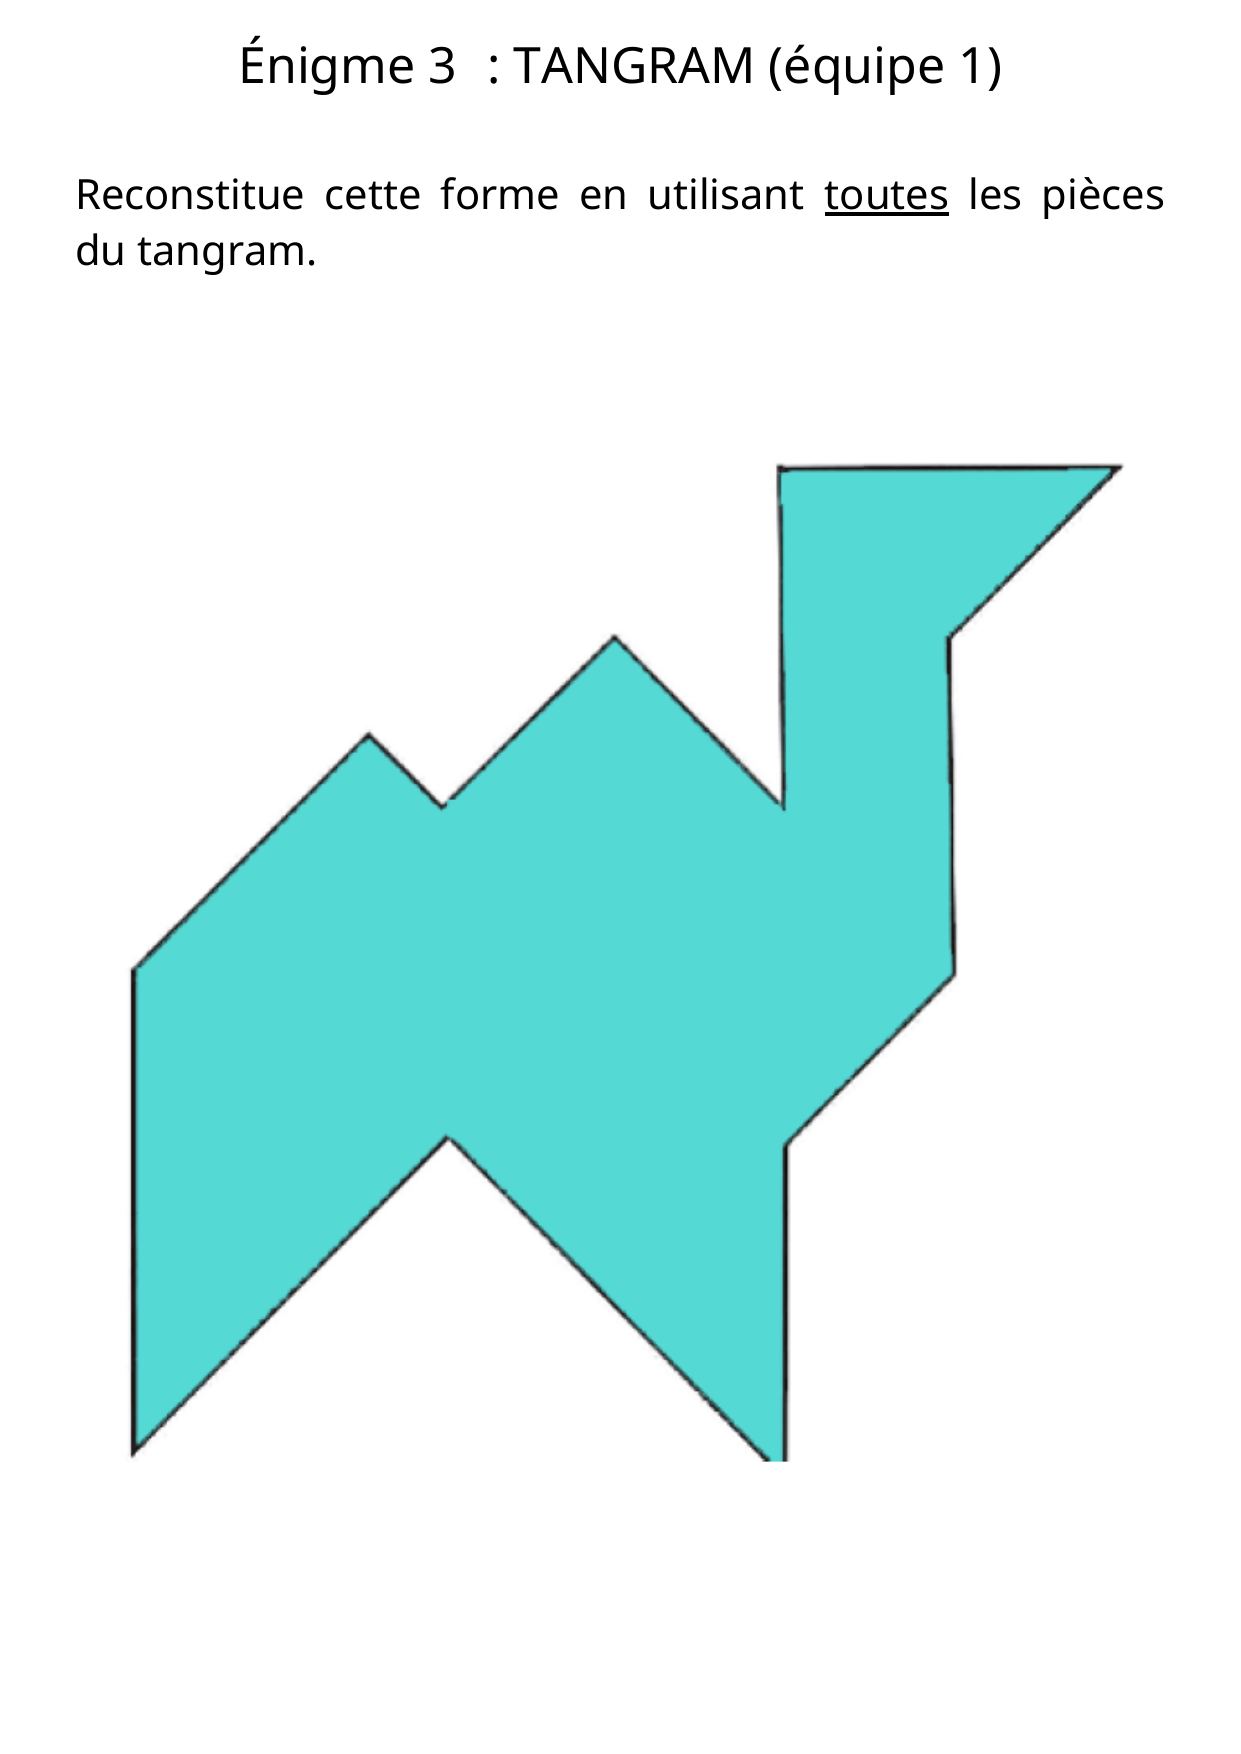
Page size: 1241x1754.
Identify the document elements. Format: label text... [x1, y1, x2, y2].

picture [75, 372, 1130, 1498]
text Reconstitue cette forme en utilisant toutes les pièces du tangram. [75, 164, 1165, 278]
